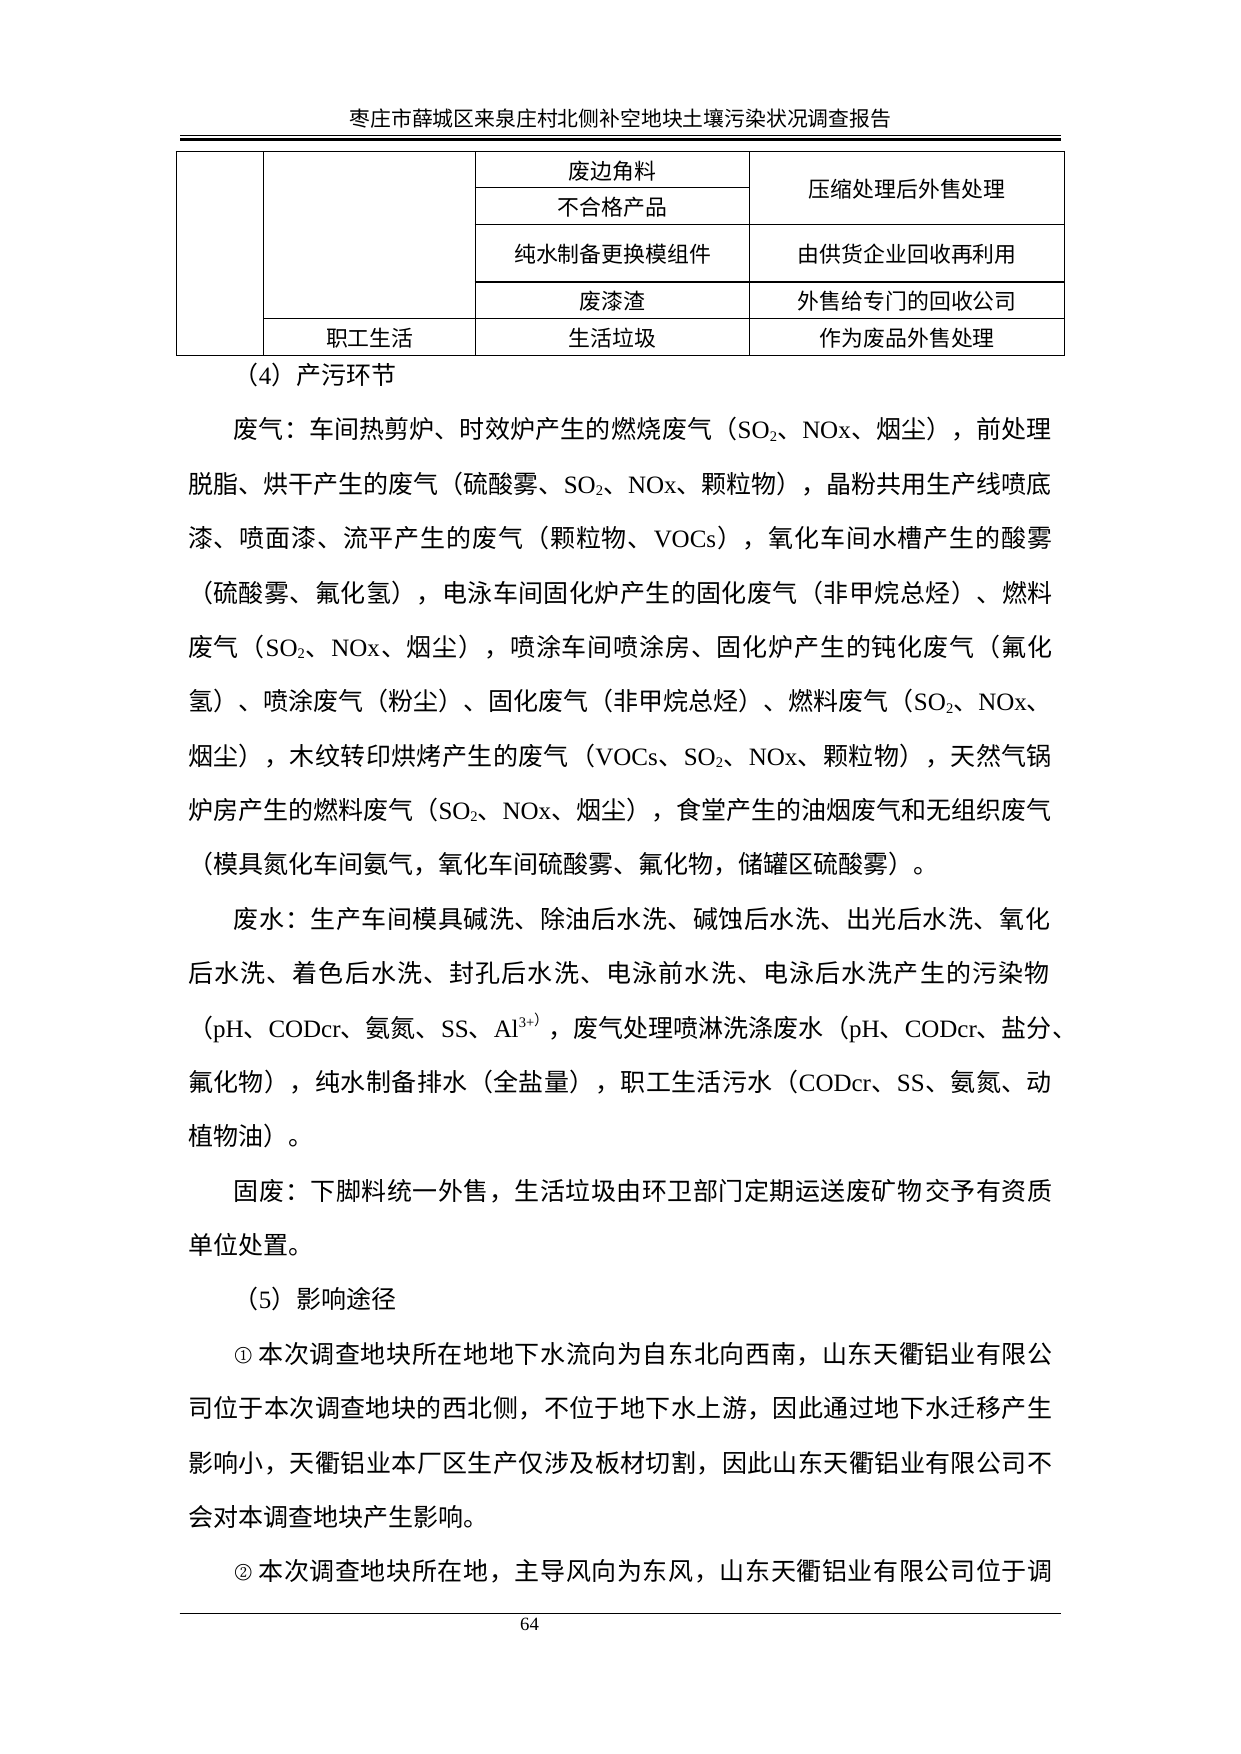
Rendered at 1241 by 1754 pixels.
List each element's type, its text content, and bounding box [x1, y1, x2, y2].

text 固废：下脚料统一外售，生活垃圾由环卫部门定期运送废矿物交予有资质单位处置。 [188, 1171, 1052, 1262]
table_cell 职工生活 [264, 319, 475, 354]
text 废水：生产车间模具碱洗、除油后水洗、碱蚀后水洗、出光后水洗、氧化后水洗、着色后水洗、封孔后水洗、电泳前水洗、电泳后水洗产生的污染物（pH、CODcr、氨氮、SS、Al3+），废气处理喷淋洗涤废水（pH、CODcr、盐分、氟化物），纯水制备排水（全盐量），职工生活污水（CODcr、SS、氨氮、动植物油）。 [188, 899, 1052, 1153]
table_cell 废漆渣 [476, 283, 749, 318]
table_cell 不合格产品 [476, 188, 749, 224]
table_cell 纯水制备更换模组件 [476, 225, 749, 281]
text （4）产污环节 [188, 356, 1052, 392]
table_cell 生活垃圾 [476, 319, 749, 354]
table_cell 作为废品外售处理 [750, 319, 1064, 354]
table_cell 外售给专门的回收公司 [750, 283, 1064, 318]
text ①本次调查地块所在地地下水流向为自东北向西南，山东天衢铝业有限公司位于本次调查地块的西北侧，不位于地下水上游，因此通过地下水迁移产生影响小，天衢铝业本厂区生产仅涉及板材切割，因此山东天衢铝业有限公司不会对本调查地块产生影响。 [188, 1334, 1052, 1534]
table_cell 废边角料 [476, 152, 749, 187]
table_cell 压缩处理后外售处理 [750, 152, 1064, 224]
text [188, 1552, 1052, 1588]
table_cell 由供货企业回收再利用 [750, 225, 1064, 281]
text 废气：车间热剪炉、时效炉产生的燃烧废气（SO2、NOx、烟尘），前处理脱脂、烘干产生的废气（硫酸雾、SO2、NOx、颗粒物），晶粉共用生产线喷底漆、喷面漆、流平产生的废气（颗粒物、VOCs），氧化车间水槽产生的酸雾（硫酸雾、氟化氢），电泳车间固化炉产生的固化废气（非甲烷总烃）、燃料废气（SO2、NOx、烟尘），喷涂车间喷涂房、固化炉产生的钝化废气（氟化氢）、喷涂废气（粉尘）、固化废气（非甲烷总烃）、燃料废气（SO2、NOx、烟尘），木纹转印烘烤产生的废气（VOCs、SO2、NOx、颗粒物），天然气锅炉房产生的燃料废气（SO2、NOx、烟尘），食堂产生的油烟废气和无组织废气（模具氮化车间氨气，氧化车间硫酸雾、氟化物，储罐区硫酸雾）。 [188, 410, 1052, 881]
text （5）影响途径 [188, 1280, 1052, 1316]
